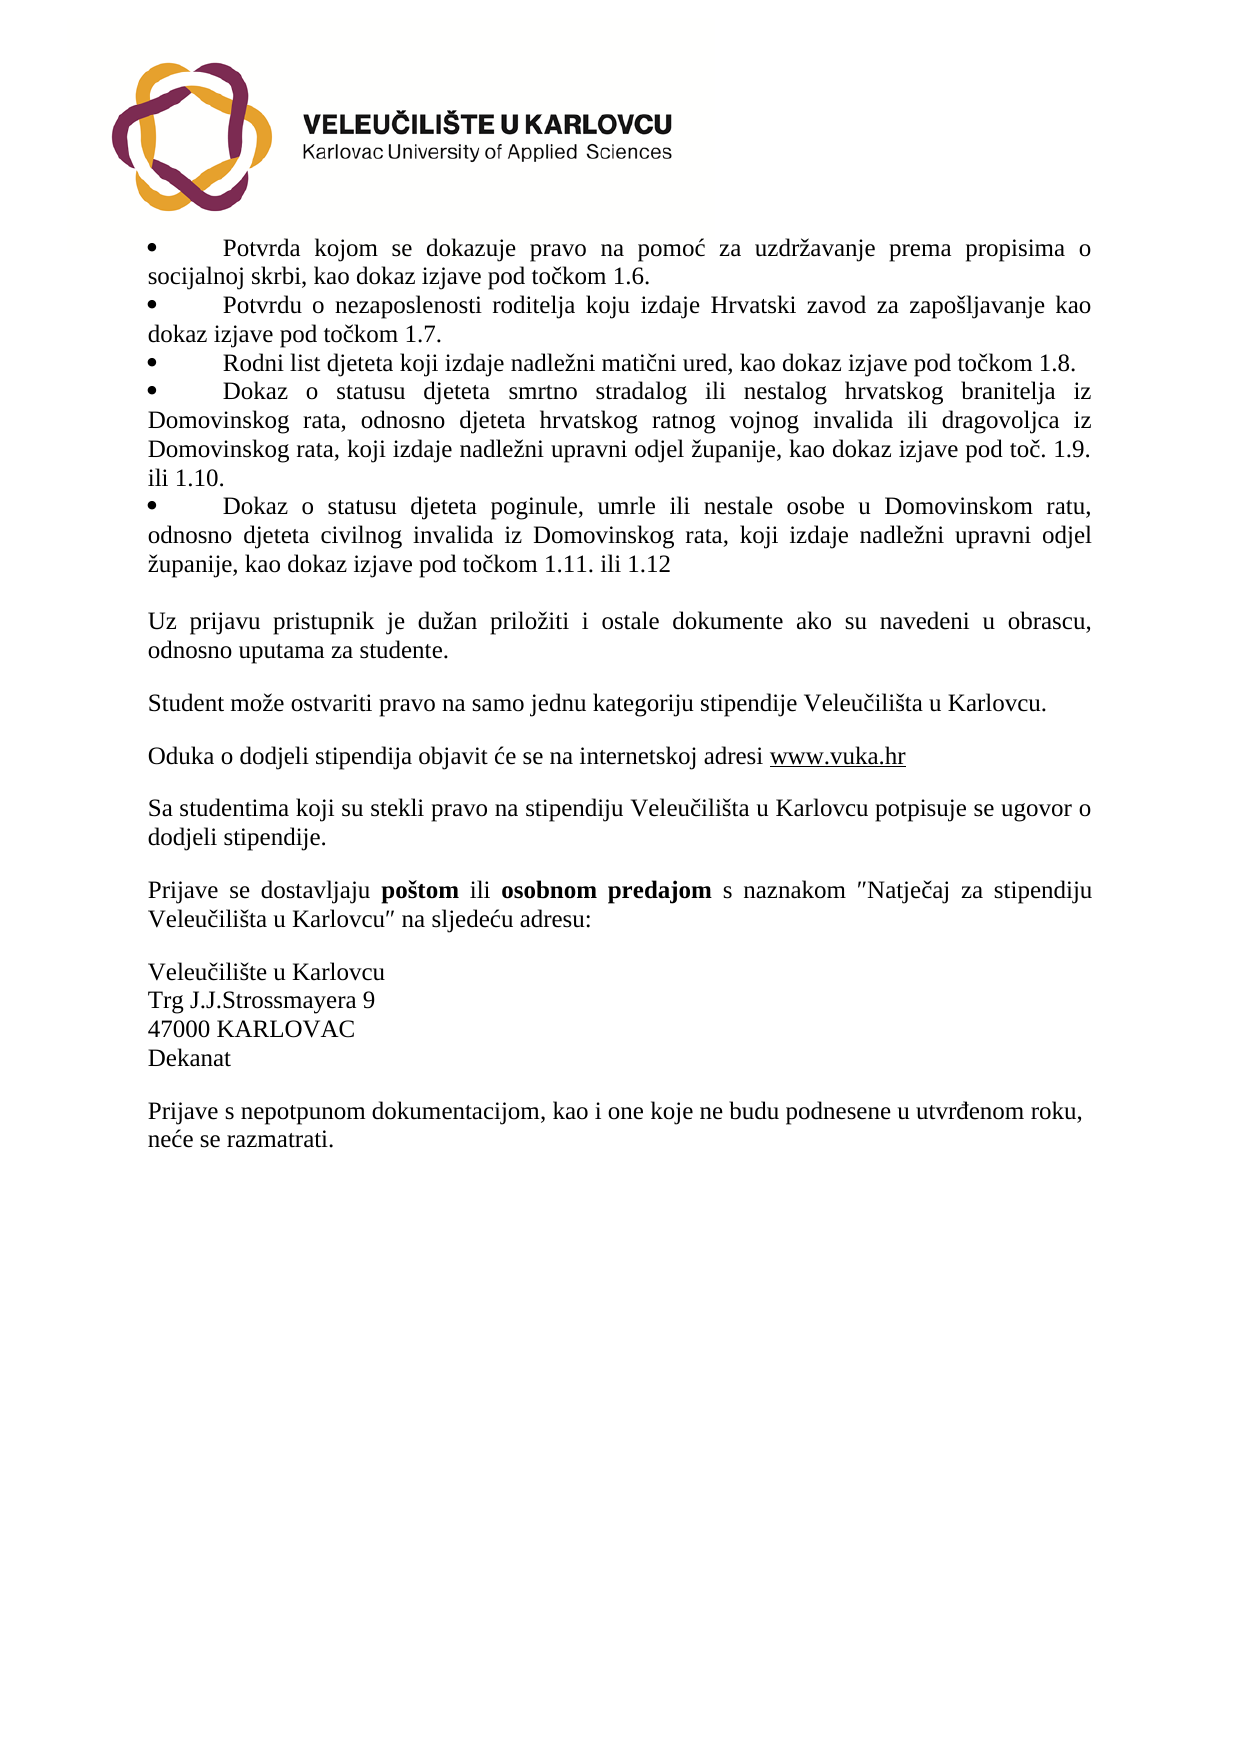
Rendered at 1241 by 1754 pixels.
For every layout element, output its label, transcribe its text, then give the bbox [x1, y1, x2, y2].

list Potvrda kojom se dokazuje pravo na pomoć za uzdržavanje prema propisima o socijalnoj skrbi, kao dokaz izjave pod točkom 1.6. [148, 233, 1093, 290]
list Dokaz o statusu djeteta smrtno stradalog ili nestalog hrvatskog branitelja iz Domovinskog rata, odnosno djeteta hrvatskog ratnog vojnog invalida ili dragovoljca iz Domovinskog rata, koji izdaje nadležni upravni odjel županije, kao dokaz izjave pod toč. 1.9. ili 1.10. [148, 376, 1093, 491]
text Sa studentima koji su stekli pravo na stipendiju Veleučilišta u Karlovcu potpisuje se ugovor o dodjeli stipendije. [148, 793, 1093, 851]
text Veleučilište u Karlovcu [148, 957, 1093, 985]
text Trg J.J.Strossmayera 9 [148, 985, 1093, 1014]
text 47000 KARLOVAC [148, 1014, 1093, 1043]
list Dokaz o statusu djeteta poginule, umrle ili nestale osobe u Domovinskom ratu, odnosno djeteta civilnog invalida iz Domovinskog rata, koji izdaje nadležni upravni odjel županije, kao dokaz izjave pod točkom 1.11. ili 1.12 [148, 491, 1093, 578]
list Rodni list djeteta koji izdaje nadležni matični ured, kao dokaz izjave pod točkom 1.8. [148, 348, 1093, 376]
text Uz prijavu pristupnik je dužan priložiti i ostale dokumente ako su navedeni u obrascu, odnosno uputama za studente. [148, 606, 1093, 664]
text Prijave se dostavljaju poštom ili osobnom predajom s naznakom ″Natječaj za stipendiju Veleučilišta u Karlovcu″ na sljedeću adresu: [148, 875, 1093, 933]
text Student može ostvariti pravo na samo jednu kategoriju stipendije Veleučilišta u Karlovcu. [148, 688, 1093, 717]
text Oduka o dodjeli stipendija objavit će se na internetskoj adresi www.vuka.hr [148, 741, 1093, 769]
text Prijave s nepotpunom dokumentacijom, kao i one koje ne budu podnesene u utvrđenom roku, neće se razmatrati. [148, 1096, 1093, 1153]
text Dekanat [148, 1043, 1093, 1072]
picture [67, 18, 715, 255]
list Potvrdu o nezaposlenosti roditelja koju izdaje Hrvatski zavod za zapošljavanje kao dokaz izjave pod točkom 1.7. [148, 290, 1093, 348]
